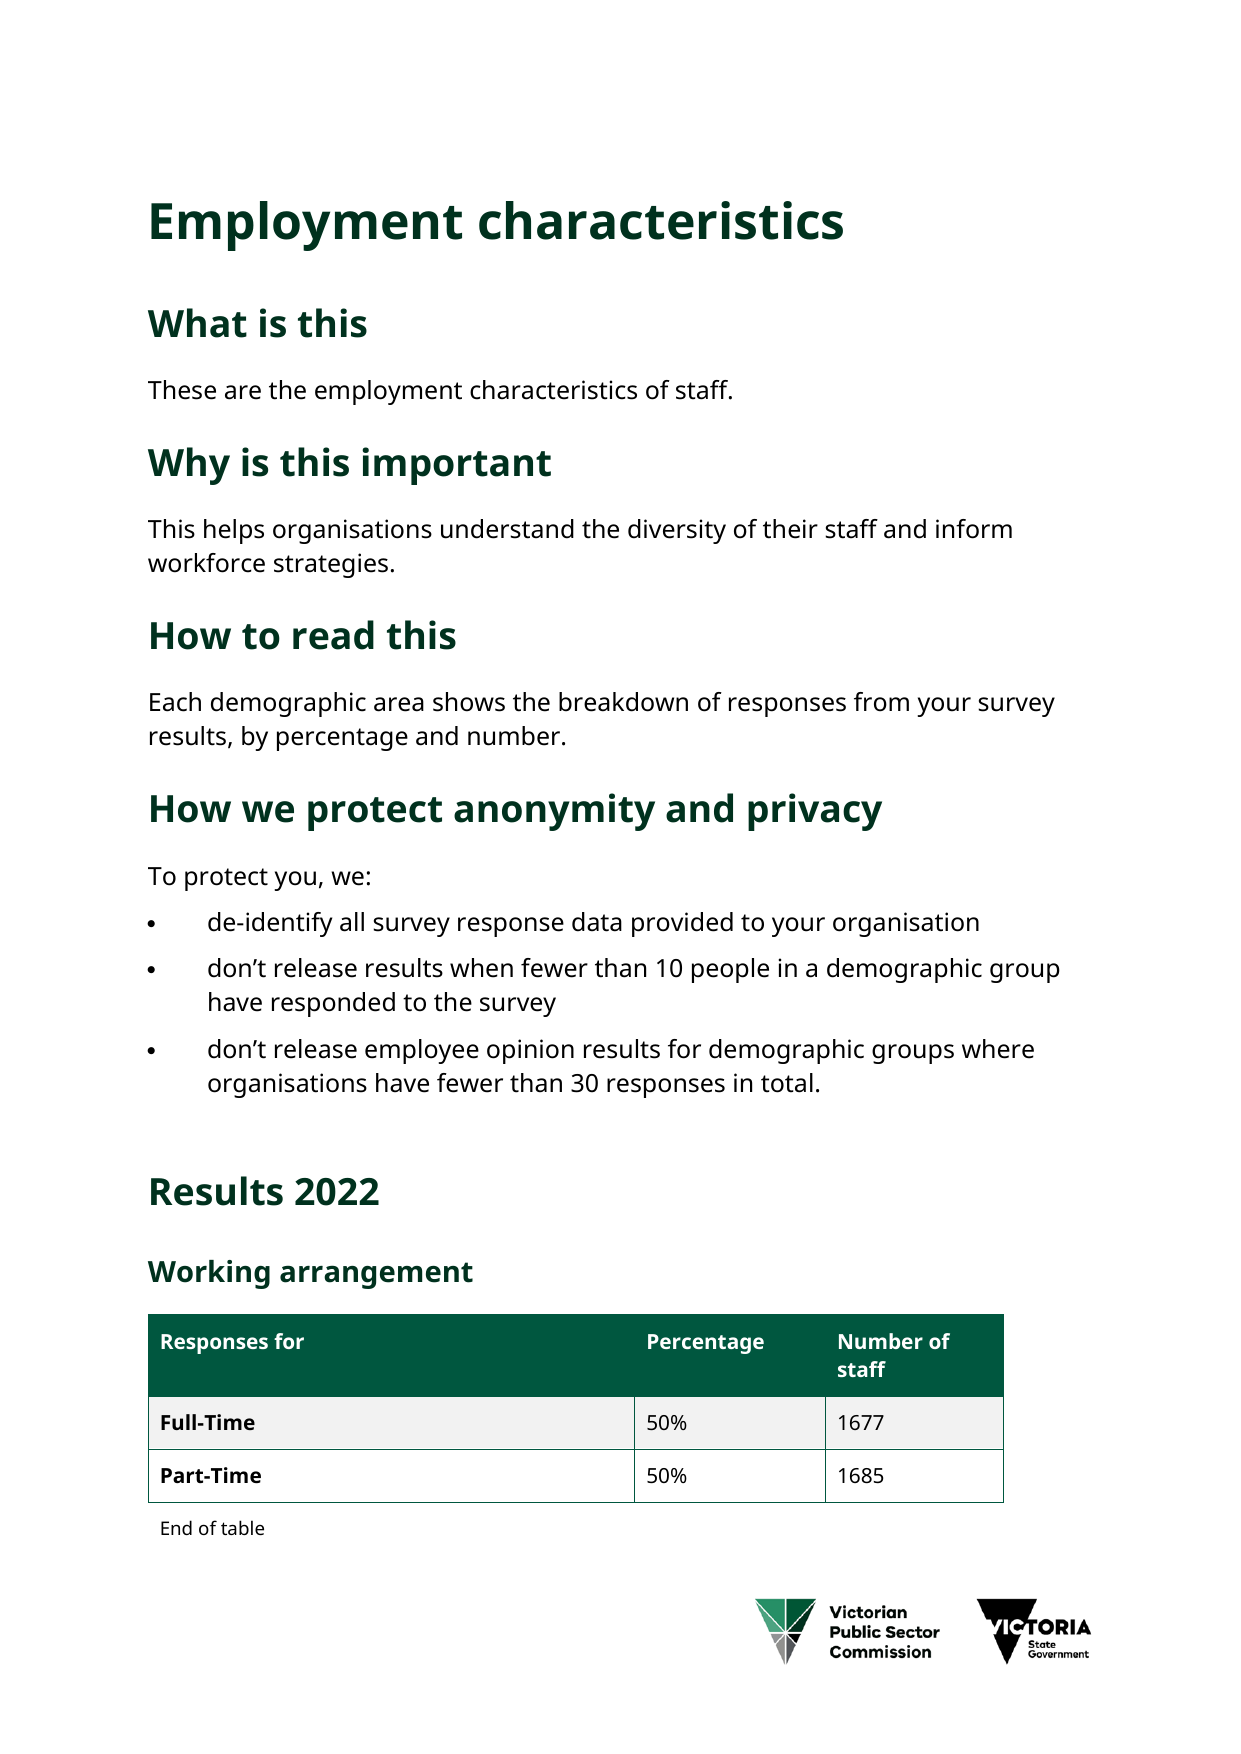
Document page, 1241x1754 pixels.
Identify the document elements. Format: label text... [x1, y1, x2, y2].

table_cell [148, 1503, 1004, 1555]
text This helps organisations understand the diversity of their staff and inform workforce strategies. [148, 512, 1092, 580]
text To protect you, we: [148, 858, 1092, 892]
list de-identify all survey response data provided to your organisation [148, 904, 1092, 939]
list don’t release employee opinion results for demographic groups where organisations have fewer than 30 responses in total. [148, 1032, 1092, 1100]
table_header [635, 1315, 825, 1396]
subtitle Working arrangement [148, 1252, 1092, 1291]
subtitle Why is this important [148, 436, 1092, 487]
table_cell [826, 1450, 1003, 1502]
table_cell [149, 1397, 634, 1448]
text These are the employment characteristics of staff. [148, 373, 1092, 407]
subtitle Employment characteristics [148, 186, 1092, 254]
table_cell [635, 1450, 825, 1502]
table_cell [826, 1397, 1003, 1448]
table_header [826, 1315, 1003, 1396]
list don’t release results when fewer than 10 people in a demographic group have responded to the survey [148, 951, 1092, 1019]
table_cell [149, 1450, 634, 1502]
picture [754, 1598, 1093, 1666]
text Each demographic area shows the breakdown of responses from your survey results, by percentage and number. [148, 685, 1092, 753]
subtitle What is this [148, 297, 1092, 348]
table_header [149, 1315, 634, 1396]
subtitle Results 2022 [148, 1165, 1092, 1216]
subtitle How we protect anonymity and privacy [148, 782, 1092, 833]
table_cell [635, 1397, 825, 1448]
subtitle How to read this [148, 609, 1092, 660]
